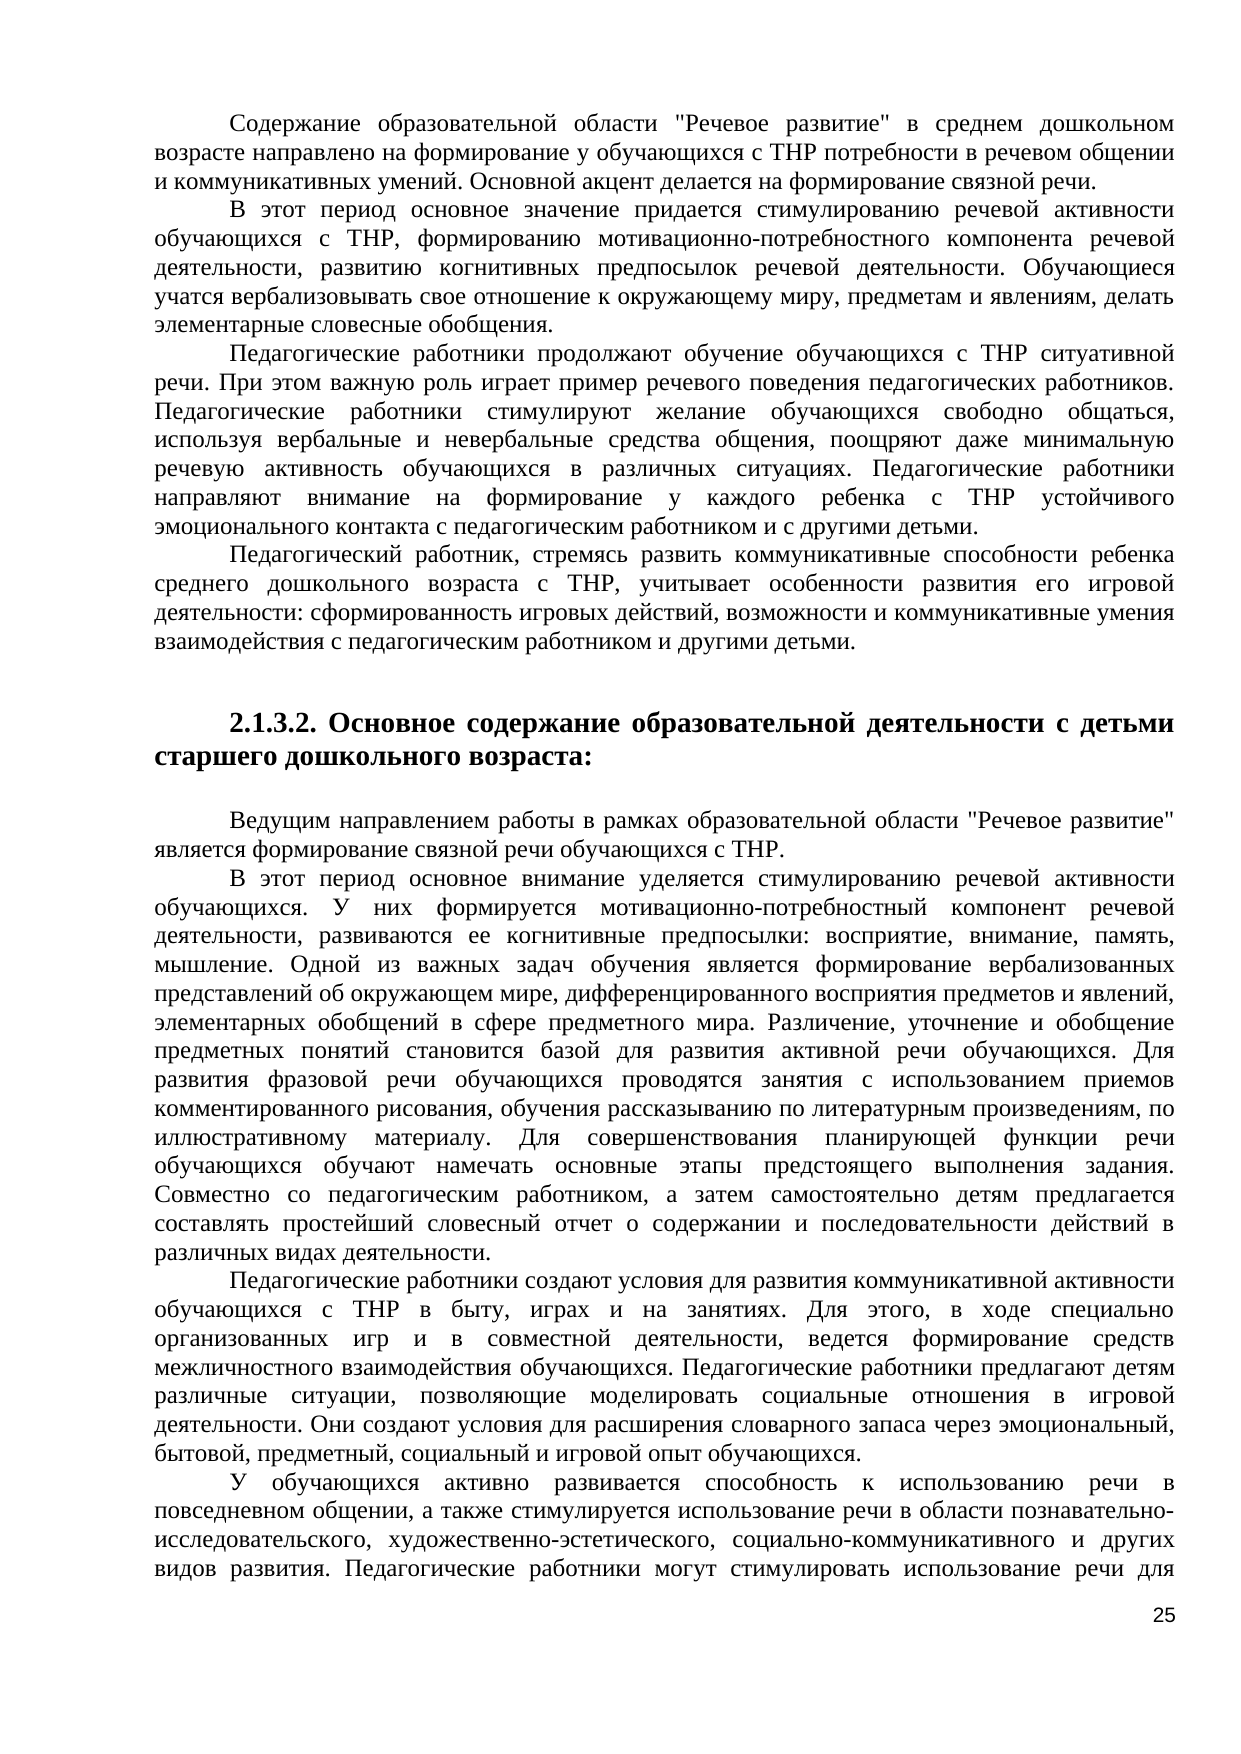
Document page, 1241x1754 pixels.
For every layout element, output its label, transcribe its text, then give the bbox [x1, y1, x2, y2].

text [154, 1467, 1176, 1582]
text В этот период основное значение придается стимулированию речевой активности обучающихся с ТНР, формированию мотивационно-потребностного компонента речевой деятельности, развитию когнитивных предпосылок речевой деятельности. Обучающиеся учатся вербализовывать свое отношение к окружающему миру, предметам и явлениям, делать элементарные словесные обобщения. [154, 194, 1176, 338]
text Содержание образовательной области "Речевое развитие" в среднем дошкольном возрасте направлено на формирование у обучающихся с ТНР потребности в речевом общении и коммуникативных умений. Основной акцент делается на формирование связной речи. [154, 108, 1176, 194]
text Педагогический работник, стремясь развить коммуникативные способности ребенка среднего дошкольного возраста с ТНР, учитывает особенности развития его игровой деятельности: сформированность игровых действий, возможности и коммуникативные умения взаимодействия с педагогическим работником и другими детьми. [154, 539, 1176, 654]
text В этот период основное внимание уделяется стимулированию речевой активности обучающихся. У них формируется мотивационно-потребностный компонент речевой деятельности, развиваются ее когнитивные предпосылки: восприятие, внимание, память, мышление. Одной из важных задач обучения является формирование вербализованных представлений об окружающем мире, дифференцированного восприятия предметов и явлений, элементарных обобщений в сфере предметного мира. Различение, уточнение и обобщение предметных понятий становится базой для развития активной речи обучающихся. Для развития фразовой речи обучающихся проводятся занятия с использованием приемов комментированного рисования, обучения рассказыванию по литературным произведениям, по иллюстративному материалу. Для совершенствования планирующей функции речи обучающихся обучают намечать основные этапы предстоящего выполнения задания. Совместно со педагогическим работником, а затем самостоятельно детям предлагается составлять простейший словесный отчет о содержании и последовательности действий в различных видах деятельности. [154, 863, 1176, 1266]
text Педагогические работники создают условия для развития коммуникативной активности обучающихся с ТНР в быту, играх и на занятиях. Для этого, в ходе специально организованных игр и в совместной деятельности, ведется формирование средств межличностного взаимодействия обучающихся. Педагогические работники предлагают детям различные ситуации, позволяющие моделировать социальные отношения в игровой деятельности. Они создают условия для расширения словарного запаса через эмоциональный, бытовой, предметный, социальный и игровой опыт обучающихся. [154, 1266, 1176, 1467]
text 2.1.3.2. Основное содержание образовательной деятельности с детьми старшего дошкольного возраста: [154, 705, 1176, 772]
text Ведущим направлением работы в рамках образовательной области "Речевое развитие" является формирование связной речи обучающихся с ТНР. [154, 806, 1176, 863]
text Педагогические работники продолжают обучение обучающихся с ТНР ситуативной речи. При этом важную роль играет пример речевого поведения педагогических работников. Педагогические работники стимулируют желание обучающихся свободно общаться, используя вербальные и невербальные средства общения, поощряют даже минимальную речевую активность обучающихся в различных ситуациях. Педагогические работники направляют внимание на формирование у каждого ребенка с ТНР устойчивого эмоционального контакта с педагогическим работником и с другими детьми. [154, 338, 1176, 539]
